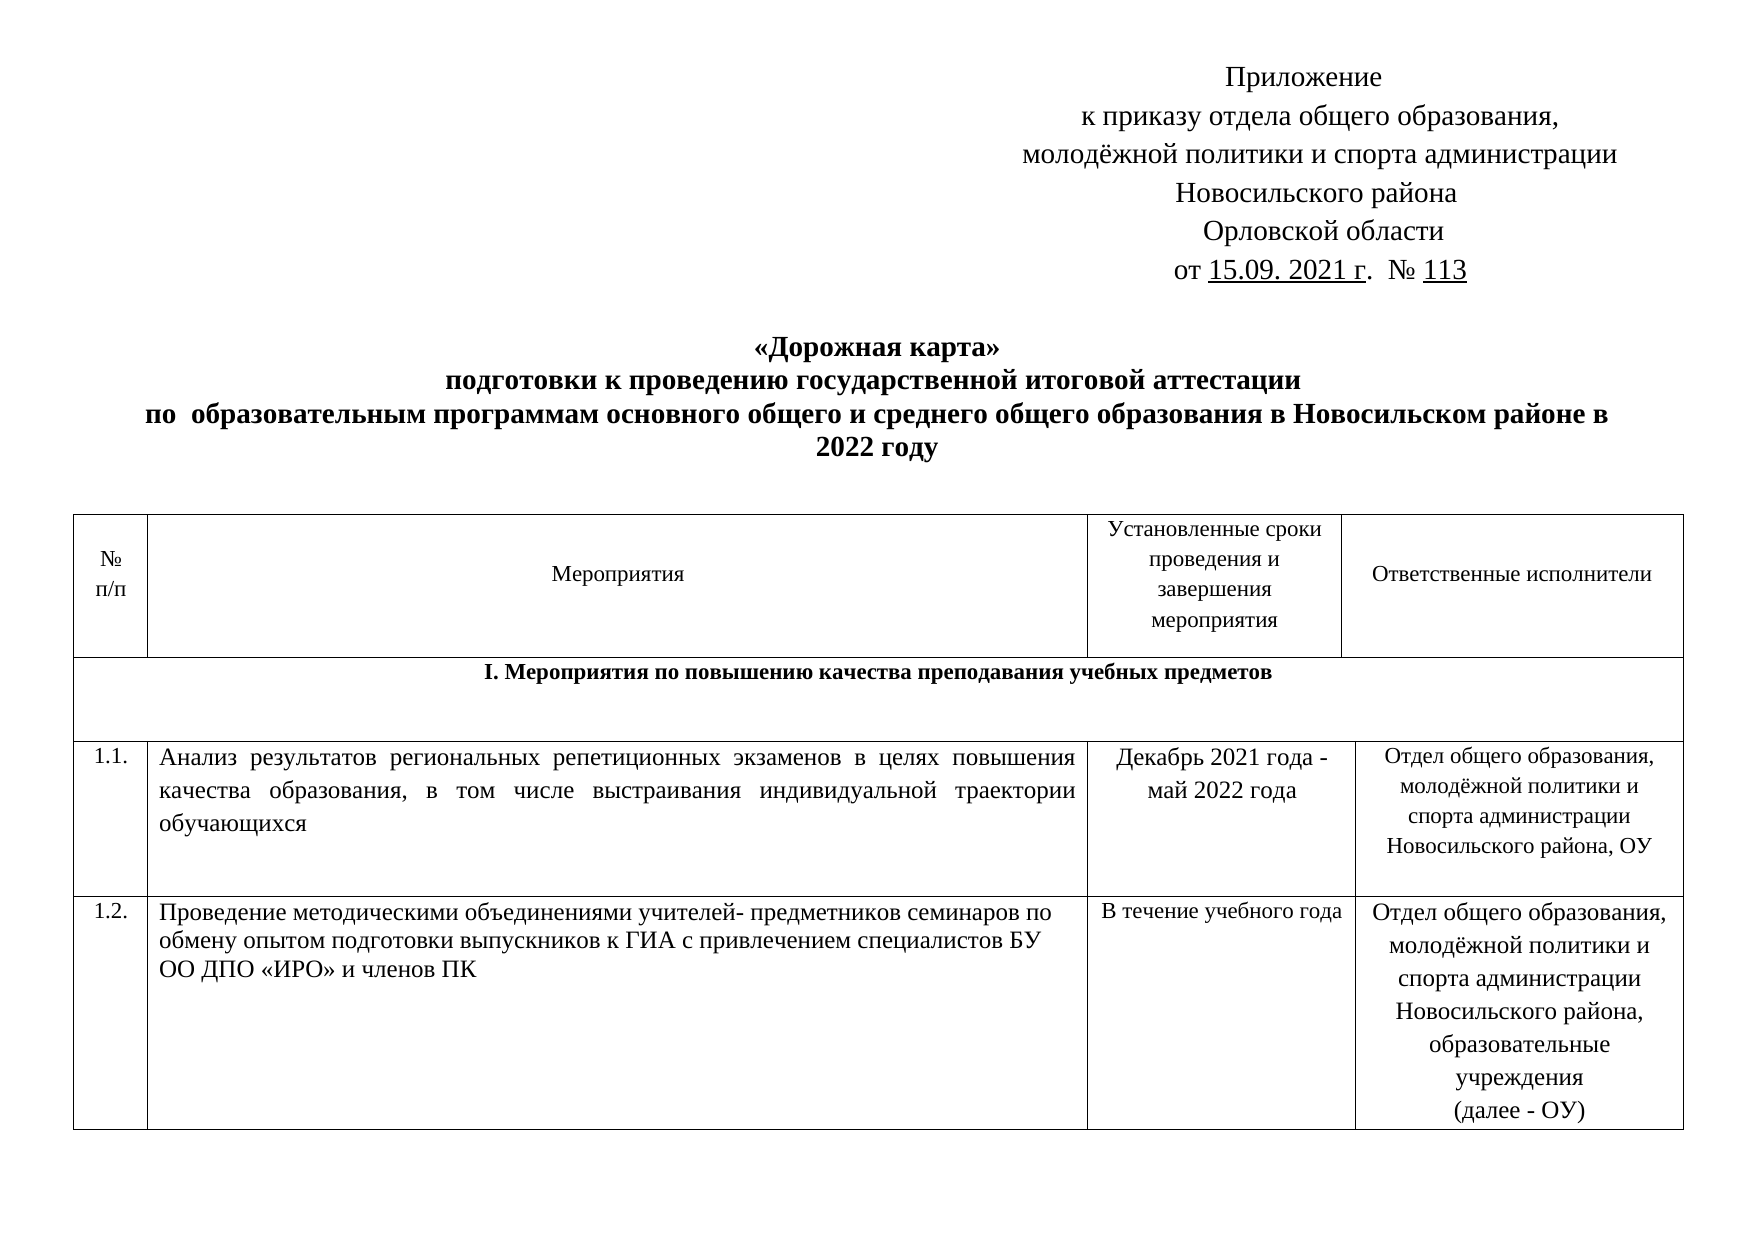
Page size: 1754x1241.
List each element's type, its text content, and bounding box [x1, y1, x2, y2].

table_cell Декабрь 2021 года - май 2022 года [1088, 742, 1355, 896]
table_cell I. Мероприятия по повышению качества преподавания учебных предметов [74, 658, 1683, 741]
table_cell Анализ результатов региональных репетиционных экзаменов в целях повышения качества образования, в том числе выстраивания индивидуальной траектории обучающихся [148, 742, 1087, 896]
table_header № п/п [74, 515, 147, 657]
table_header Мероприятия [148, 515, 1087, 657]
table_cell Отдел общего образования, молодёжной политики и спорта администрации Новосильского района, образовательные учреждения (далее - ОУ) [1356, 897, 1683, 1128]
table_cell 1.2. [74, 897, 147, 1128]
text к приказу отдела общего образования, молодёжной политики и спорта администрации Новосильского района Орловской области [1004, 98, 1636, 247]
text подготовки к проведению государственной итоговой аттестации по образовательным программам основного общего и среднего общего образования в Новосильском районе в 2022 году [118, 362, 1636, 463]
text от 15.09. 2021 г. № 113 [1004, 252, 1636, 285]
table_cell 1.1. [74, 742, 147, 896]
table_header Установленные сроки проведения и завершения мероприятия [1088, 515, 1341, 657]
text Приложение [118, 59, 1636, 93]
table_cell Проведение методическими объединениями учителей- предметников семинаров по обмену опытом подготовки выпускников к ГИА с привлечением специалистов БУ ОО ДПО «ИРО» и членов ПК [148, 897, 1087, 1128]
table_header Ответственные исполнители [1342, 515, 1683, 657]
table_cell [1088, 897, 1355, 1128]
text «Дорожная карта» [118, 329, 1636, 362]
table_cell Отдел общего образования, молодёжной политики и спорта администрации Новосильского района, ОУ [1356, 742, 1683, 896]
